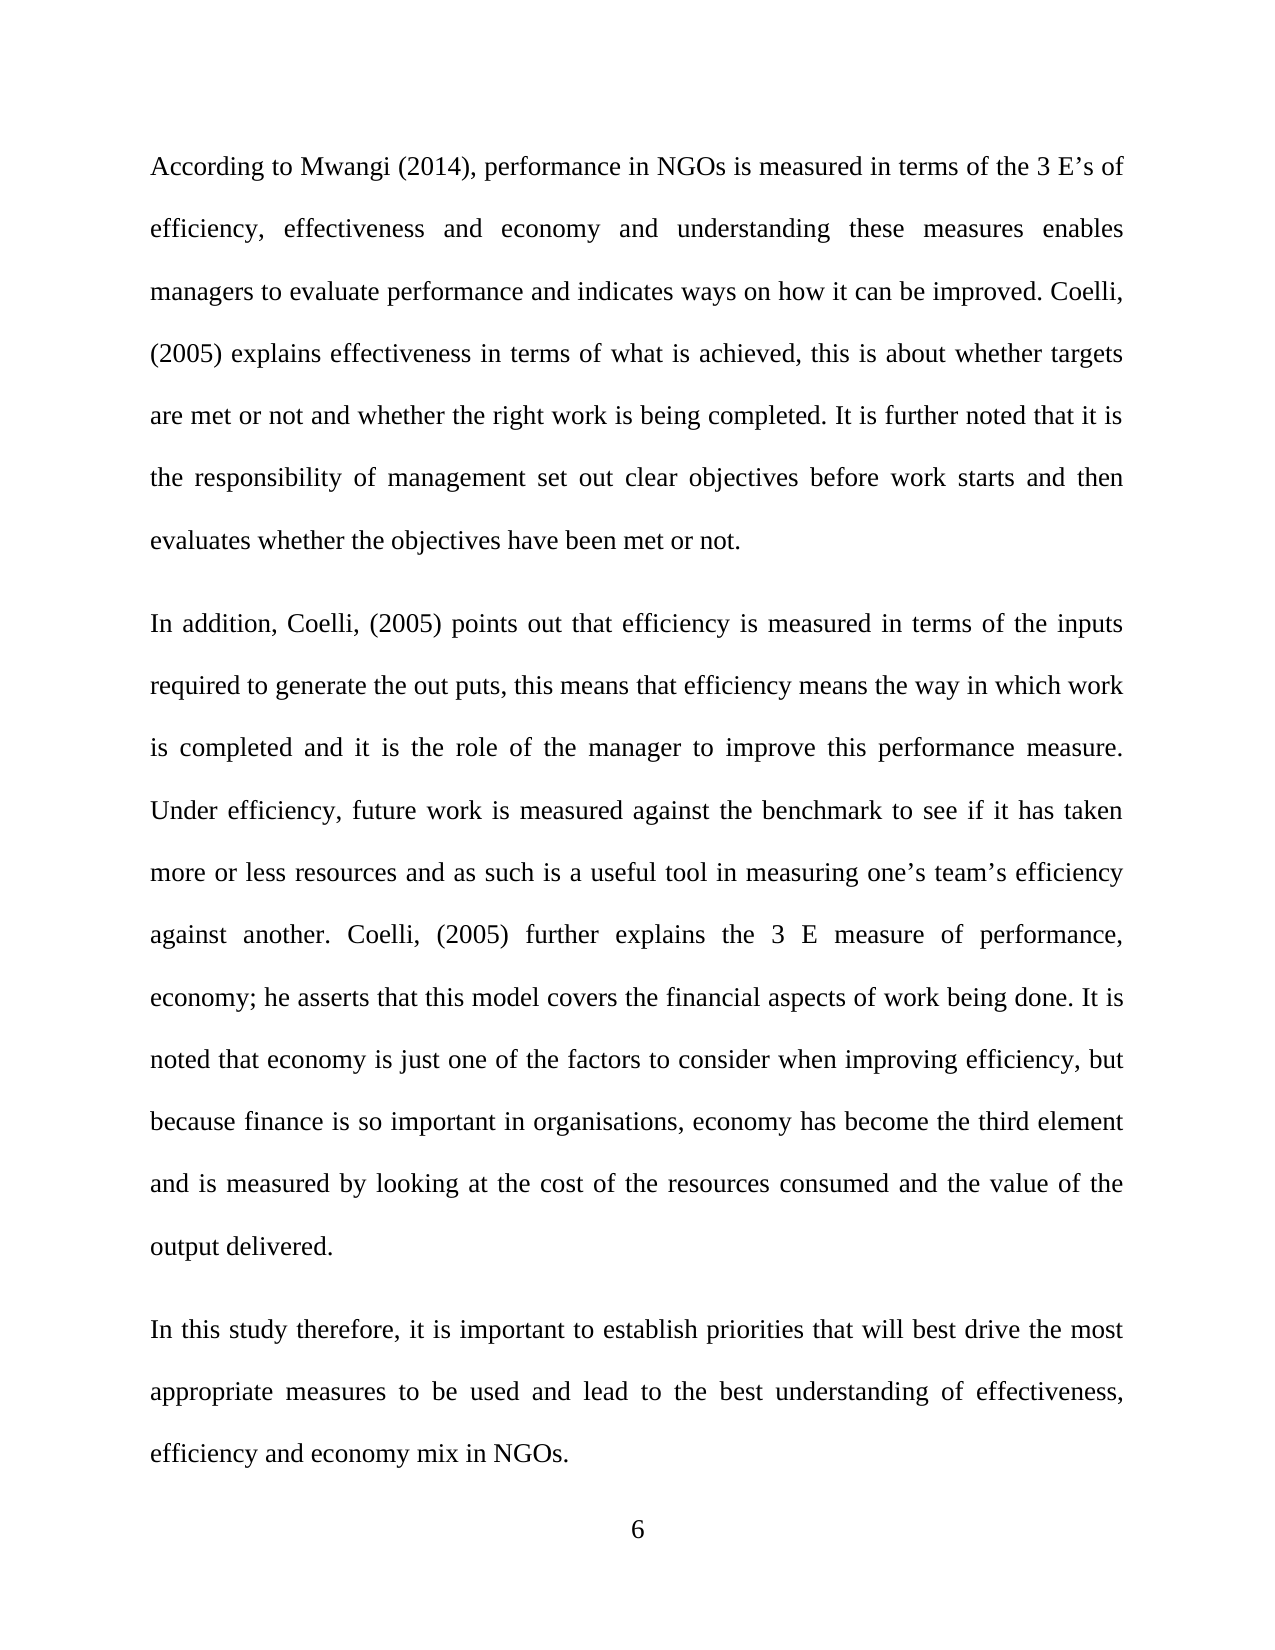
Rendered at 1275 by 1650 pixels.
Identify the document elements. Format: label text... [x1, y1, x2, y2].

text In addition, Coelli, (2005) points out that efficiency is measured in terms of the inputs required to generate the out puts, this means that efficiency means the way in which work is completed and it is the role of the manager to improve this performance measure. Under efficiency, future work is measured against the benchmark to see if it has taken more or less resources and as such is a useful tool in measuring one’s team’s efficiency against another. Coelli, (2005) further explains the 3 E measure of performance, economy; he asserts that this model covers the financial aspects of work being done. It is noted that economy is just one of the factors to consider when improving efficiency, but because finance is so important in organisations, economy has become the third element and is measured by looking at the cost of the resources consumed and the value of the output delivered. [150, 607, 1125, 1261]
text According to Mwangi (2014), performance in NGOs is measured in terms of the 3 E’s of efficiency, effectiveness and economy and understanding these measures enables managers to evaluate performance and indicates ways on how it can be improved. Coelli, (2005) explains effectiveness in terms of what is achieved, this is about whether targets are met or not and whether the right work is being completed. It is further noted that it is the responsibility of management set out clear objectives before work starts and then evaluates whether the objectives have been met or not. [150, 150, 1125, 555]
text In this study therefore, it is important to establish priorities that will best drive the most appropriate measures to be used and lead to the best understanding of effectiveness, efficiency and economy mix in NGOs. [150, 1313, 1125, 1469]
